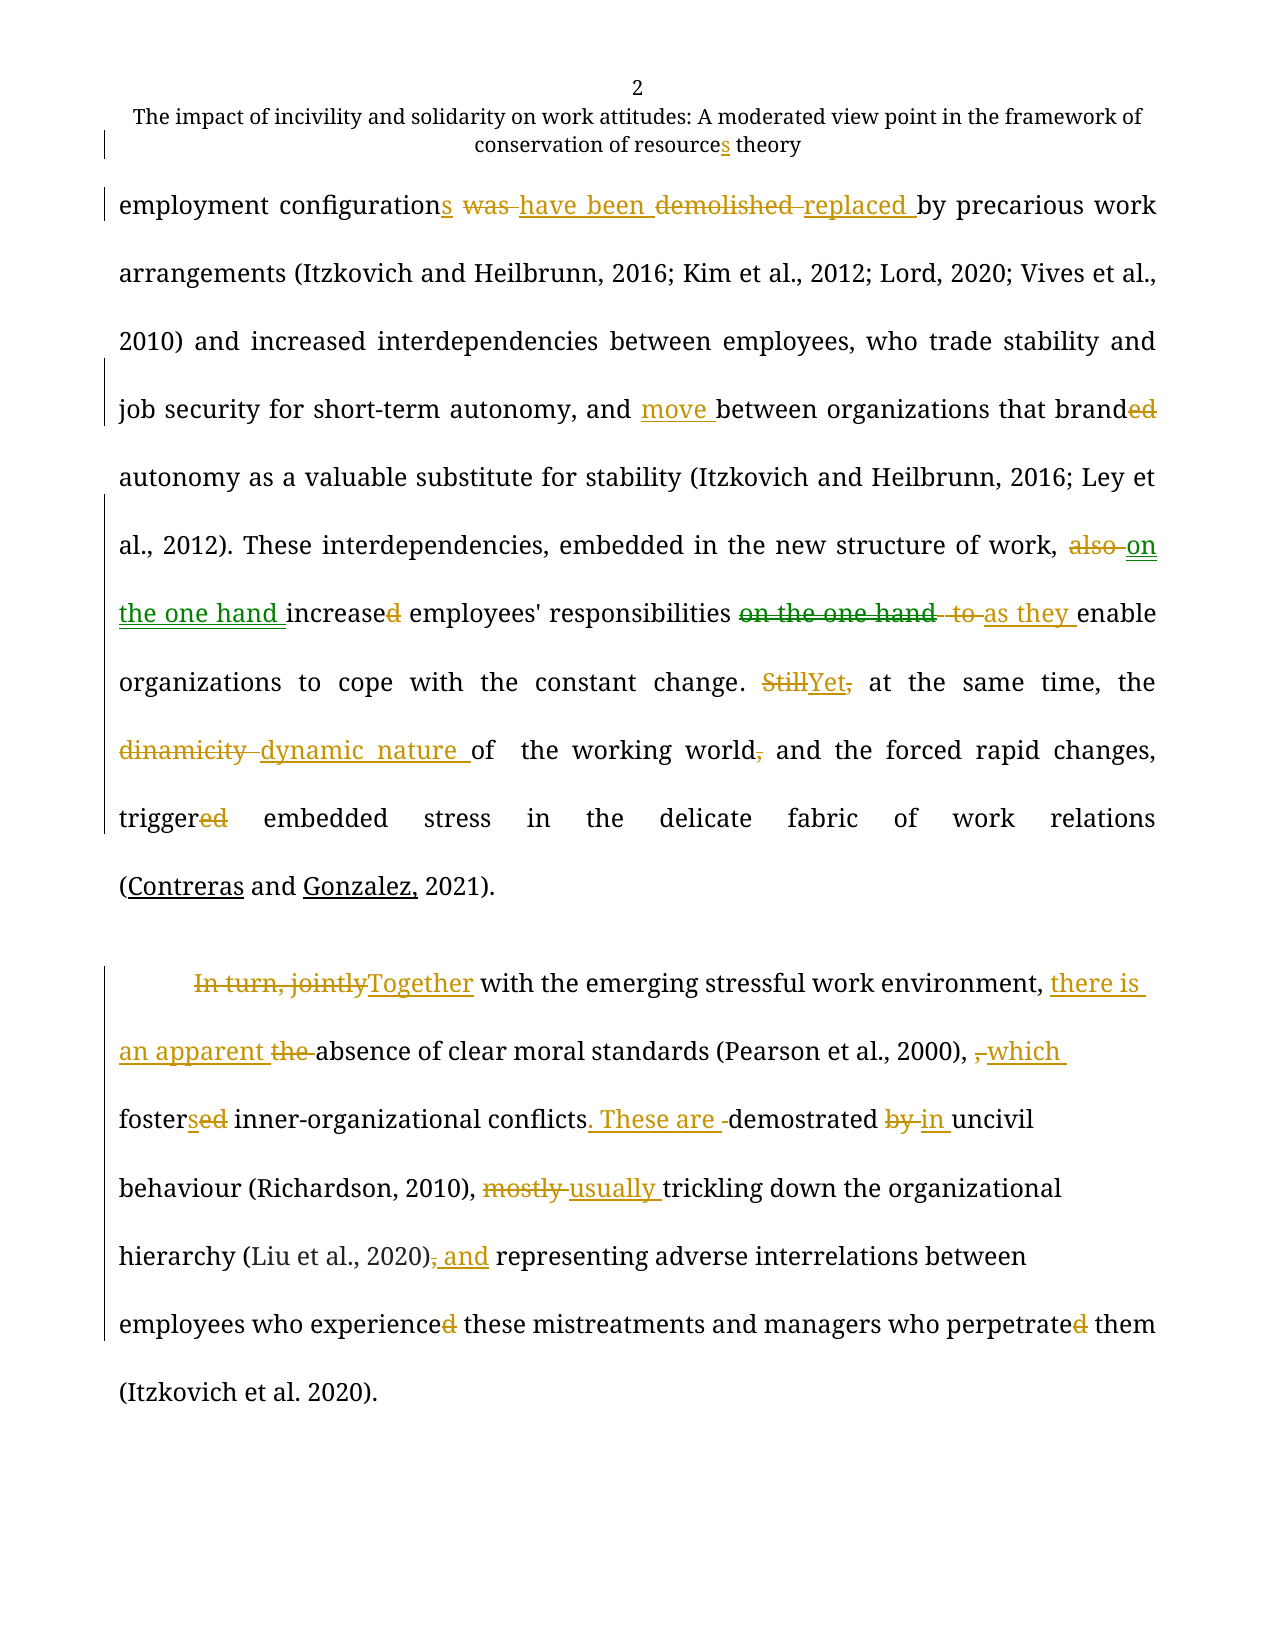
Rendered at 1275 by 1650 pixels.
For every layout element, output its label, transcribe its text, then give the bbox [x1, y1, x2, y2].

text with the emerging stressful work environment, absence of clear moral standards (Pearson et al., 2000), foster inner-organizational conflictsdemostrated uncivil behaviour (Richardson, 2010), trickling down the organizational hierarchy (Liu et al., 2020) representing adverse interrelations between employees who experience these mistreatments and managers who perpetrate them (Itzkovich et al. 2020). [118, 966, 1156, 1409]
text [118, 187, 1156, 903]
